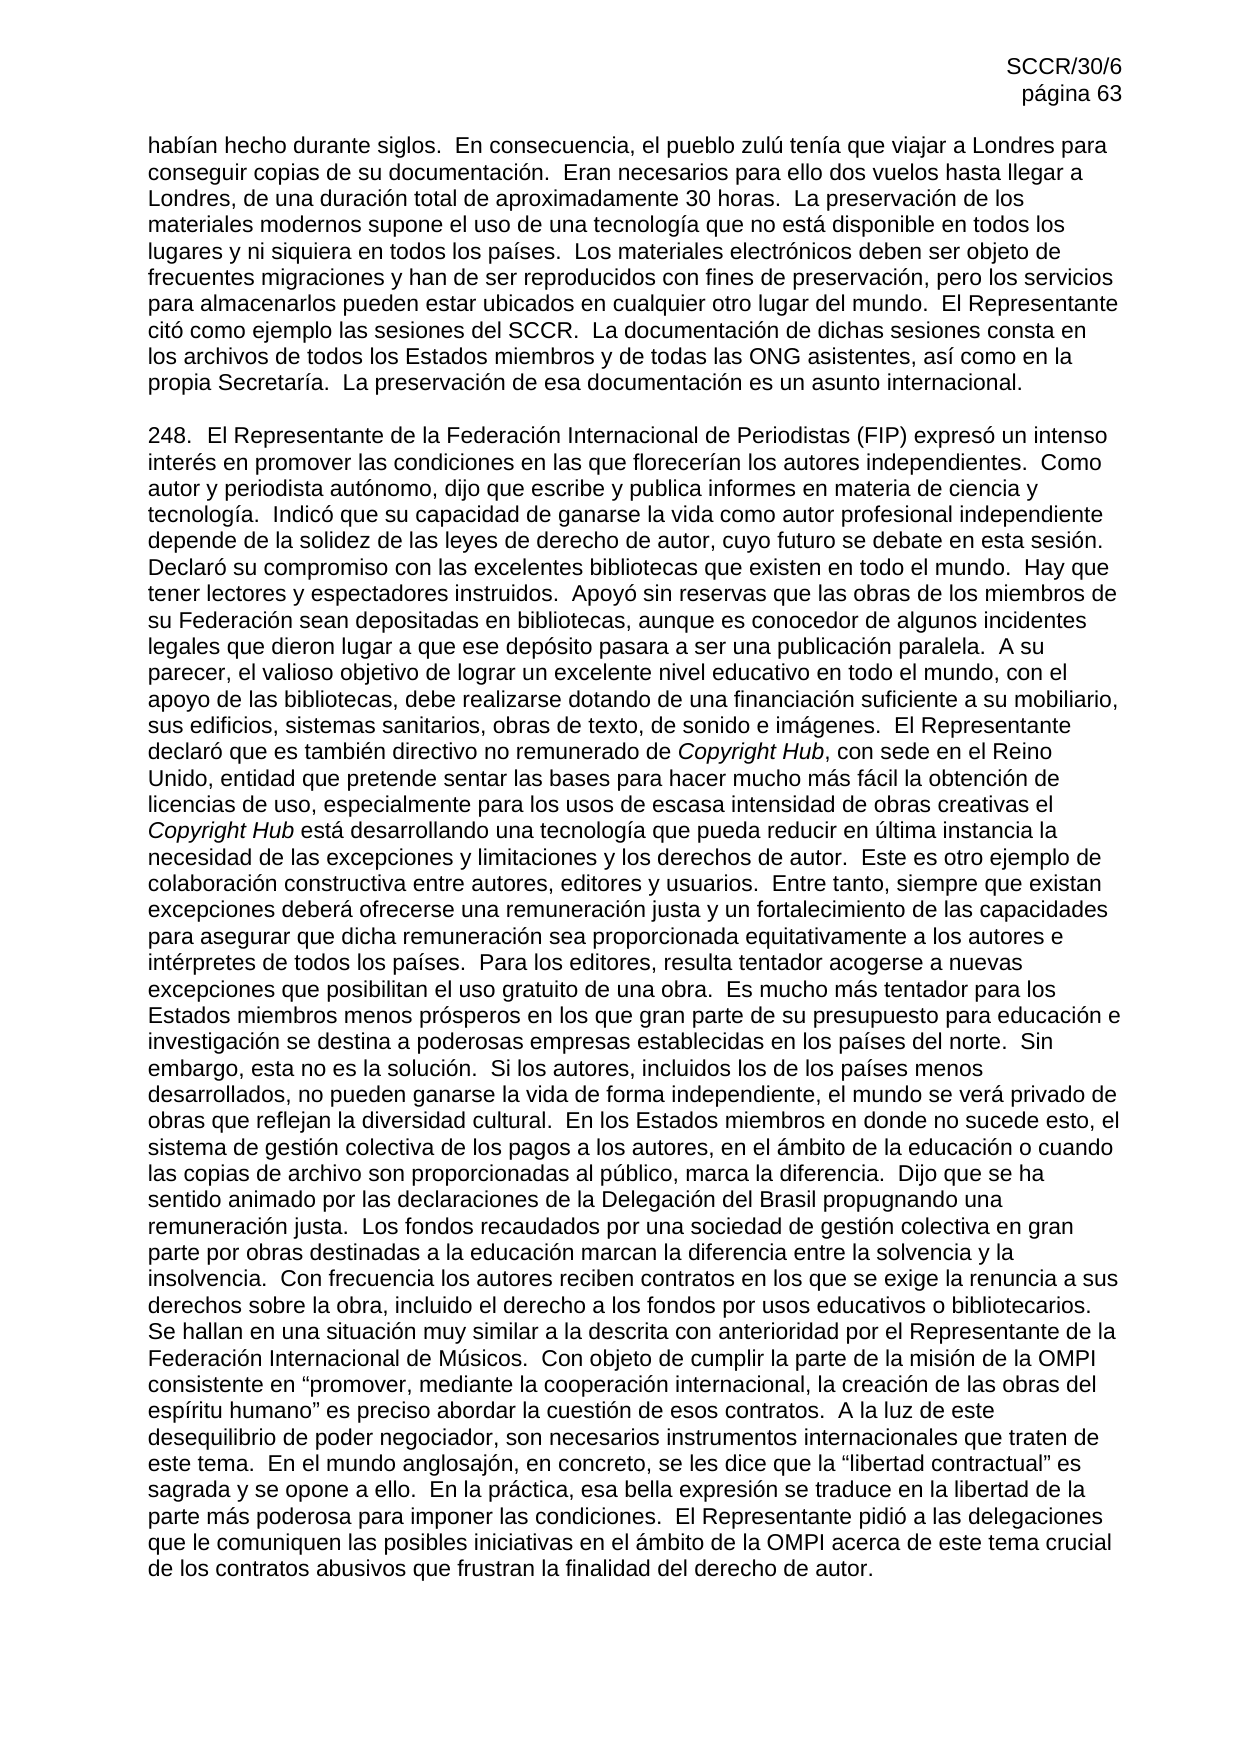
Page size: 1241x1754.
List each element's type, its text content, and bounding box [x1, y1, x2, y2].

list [148, 132, 1122, 396]
list El Representante de la Federación Internacional de Periodistas (FIP) expresó un intenso interés en promover las condiciones en las que florecerían los autores independientes. Como autor y periodista autónomo, dijo que escribe y publica informes en materia de ciencia y tecnología. Indicó que su capacidad de ganarse la vida como autor profesional independiente depende de la solidez de las leyes de derecho de autor, cuyo futuro se debate en esta sesión. Declaró su compromiso con las excelentes bibliotecas que existen en todo el mundo. Hay que tener lectores y espectadores instruidos. Apoyó sin reservas que las obras de los miembros de su Federación sean depositadas en bibliotecas, aunque es conocedor de algunos incidentes legales que dieron lugar a que ese depósito pasara a ser una publicación paralela. A su parecer, el valioso objetivo de lograr un excelente nivel educativo en todo el mundo, con el apoyo de las bibliotecas, debe realizarse dotando de una financiación suficiente a su mobiliario, sus edificios, sistemas sanitarios, obras de texto, de sonido e imágenes. El Representante declaró que es también directivo no remunerado de Copyright Hub, con sede en el Reino Unido, entidad que pretende sentar las bases para hacer mucho más fácil la obtención de licencias de uso, especialmente para los usos de escasa intensidad de obras creativas el Copyright Hub está desarrollando una tecnología que pueda reducir en última instancia la necesidad de las excepciones y limitaciones y los derechos de autor. Este es otro ejemplo de colaboración constructiva entre autores, editores y usuarios. Entre tanto, siempre que existan excepciones deberá ofrecerse una remuneración justa y un fortalecimiento de las capacidades para asegurar que dicha remuneración sea proporcionada equitativamente a los autores e intérpretes de todos los países. Para los editores, resulta tentador acogerse a nuevas excepciones que posibilitan el uso gratuito de una obra. Es mucho más tentador para los Estados miembros menos prósperos en los que gran parte de su presupuesto para educación e investigación se destina a poderosas empresas establecidas en los países del norte. Sin embargo, esta no es la solución. Si los autores, incluidos los de los países menos desarrollados, no pueden ganarse la vida de forma independiente, el mundo se verá privado de obras que reflejan la diversidad cultural. En los Estados miembros en donde no sucede esto, el sistema de gestión colectiva de los pagos a los autores, en el ámbito de la educación o cuando las copias de archivo son proporcionadas al público, marca la diferencia. Dijo que se ha sentido animado por las declaraciones de la Delegación del Brasil propugnando una remuneración justa. Los fondos recaudados por una sociedad de gestión colectiva en gran parte por obras destinadas a la educación marcan la diferencia entre la solvencia y la insolvencia. Con frecuencia los autores reciben contratos en los que se exige la renuncia a sus derechos sobre la obra, incluido el derecho a los fondos por usos educativos o bibliotecarios. Se hallan en una situación muy similar a la descrita con anterioridad por el Representante de la Federación Internacional de Músicos. Con objeto de cumplir la parte de la misión de la OMPI consistente en “promover, mediante la cooperación internacional, la creación de las obras del espíritu humano” es preciso abordar la cuestión de esos contratos. A la luz de este desequilibrio de poder negociador, son necesarios instrumentos internacionales que traten de este tema. En el mundo anglosajón, en concreto, se les dice que la “libertad contractual” es sagrada y se opone a ello. En la práctica, esa bella expresión se traduce en la libertad de la parte más poderosa para imponer las condiciones. El Representante pidió a las delegaciones que le comuniquen las posibles iniciativas en el ámbito de la OMPI acerca de este tema crucial de los contratos abusivos que frustran la finalidad del derecho de autor. [148, 422, 1122, 1582]
